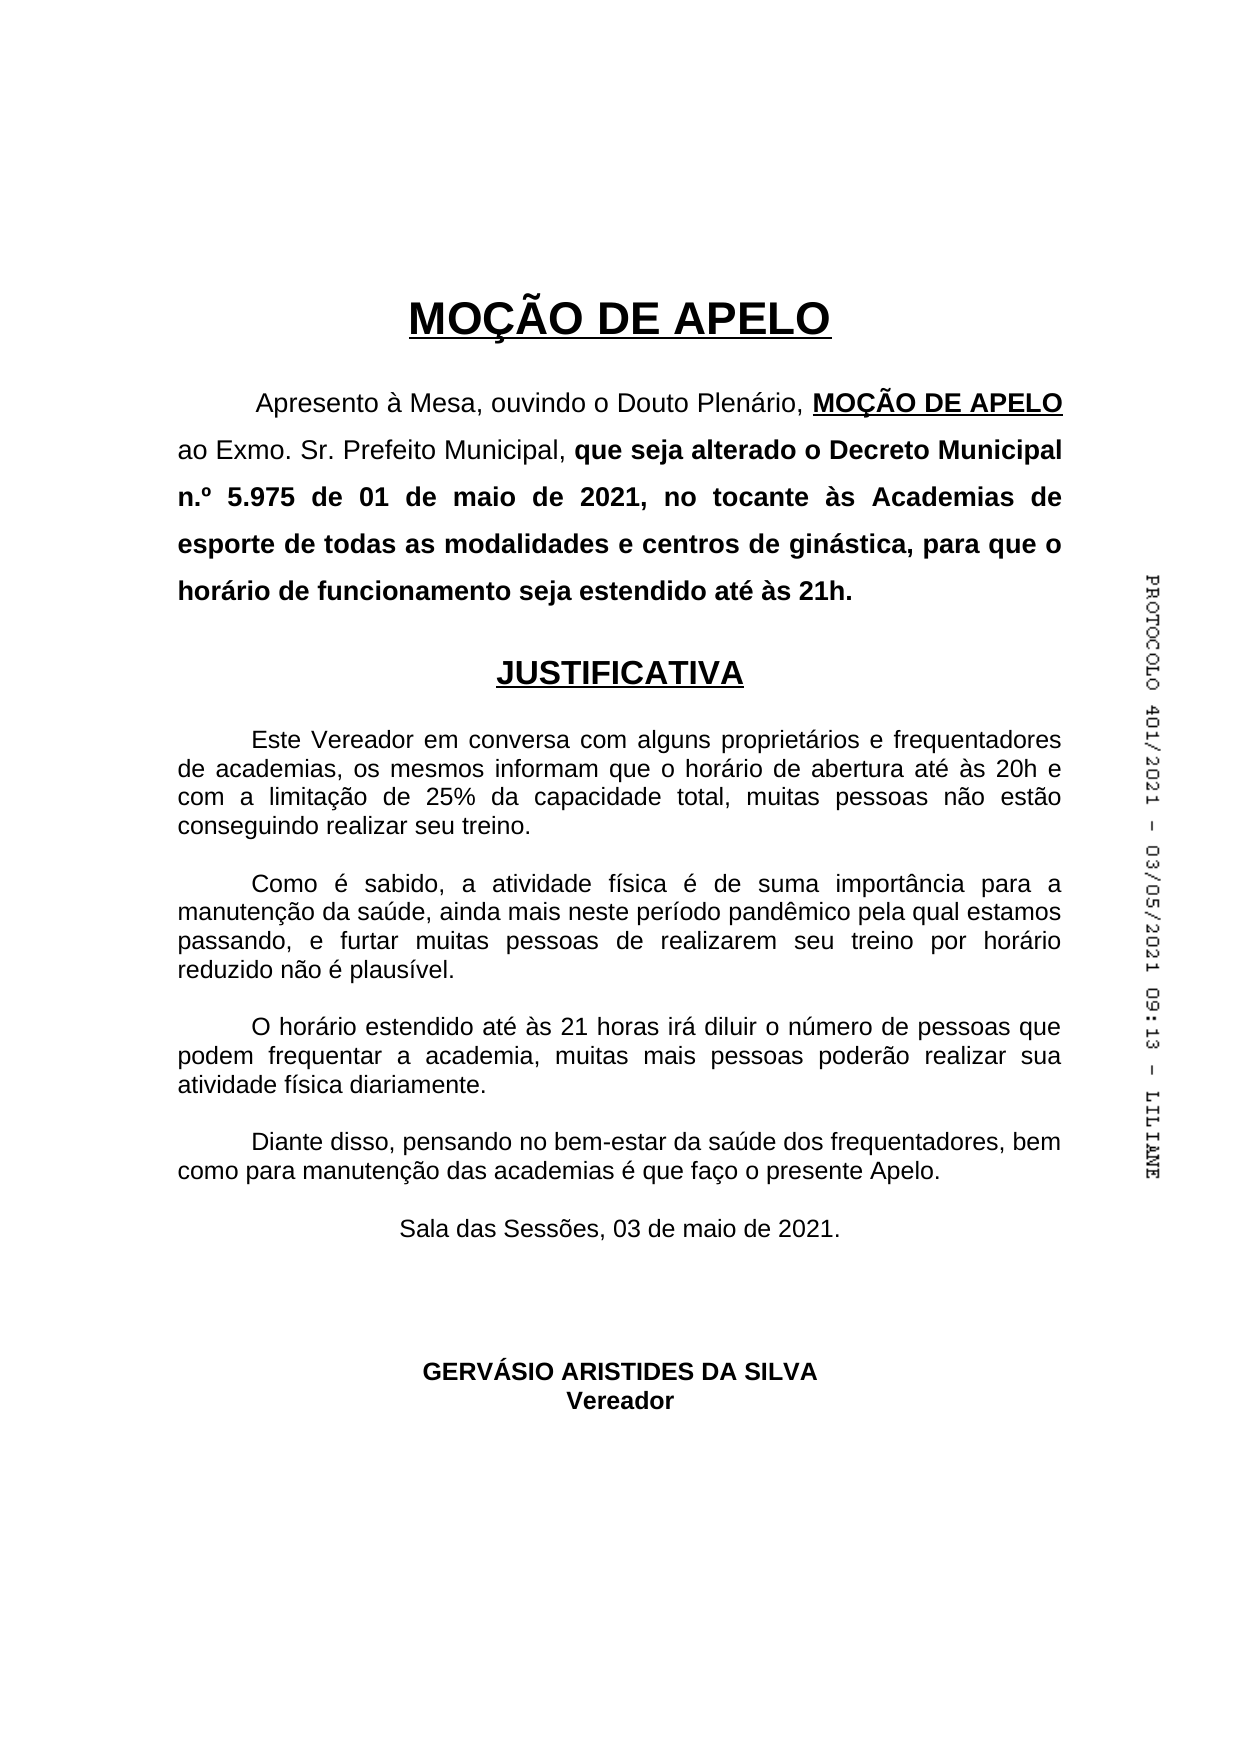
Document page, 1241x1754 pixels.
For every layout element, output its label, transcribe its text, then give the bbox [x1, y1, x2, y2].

text Sala das Sessões, 03 de maio de 2021. [177, 1213, 1063, 1242]
text JUSTIFICATIVA [177, 653, 1063, 691]
text O horário estendido até às 21 horas irá diluir o número de pessoas que podem frequentar a academia, muitas mais pessoas poderão realizar sua atividade física diariamente. [177, 1012, 1063, 1098]
picture [1120, 571, 1183, 1183]
text Apresento à Mesa, ouvindo o Douto Plenário, MOÇÃO DE APELO ao Exmo. Sr. Prefeito Municipal, que seja alterado o Decreto Municipal n.º 5.975 de 01 de maio de 2021, no tocante às Academias de esporte de todas as modalidades e centros de ginástica, para que o horário de funcionamento seja estendido até às 21h. [177, 387, 1063, 606]
text Como é sabido, a atividade física é de suma importância para a manutenção da saúde, ainda mais neste período pandêmico pela qual estamos passando, e furtar muitas pessoas de realizarem seu treino por horário reduzido não é plausível. [177, 868, 1063, 983]
text Este Vereador em conversa com alguns proprietários e frequentadores de academias, os mesmos informam que o horário de abertura até às 20h e com a limitação de 25% da capacidade total, muitas pessoas não estão conseguindo realizar seu treino. [177, 725, 1063, 840]
text MOÇÃO DE APELO [177, 291, 1063, 344]
text Diante disso, pensando no bem-estar da saúde dos frequentadores, bem como para manutenção das academias é que faço o presente Apelo. [177, 1127, 1063, 1185]
text Vereador [177, 1386, 1063, 1415]
text GERVÁSIO ARISTIDES DA SILVA [177, 1357, 1063, 1386]
